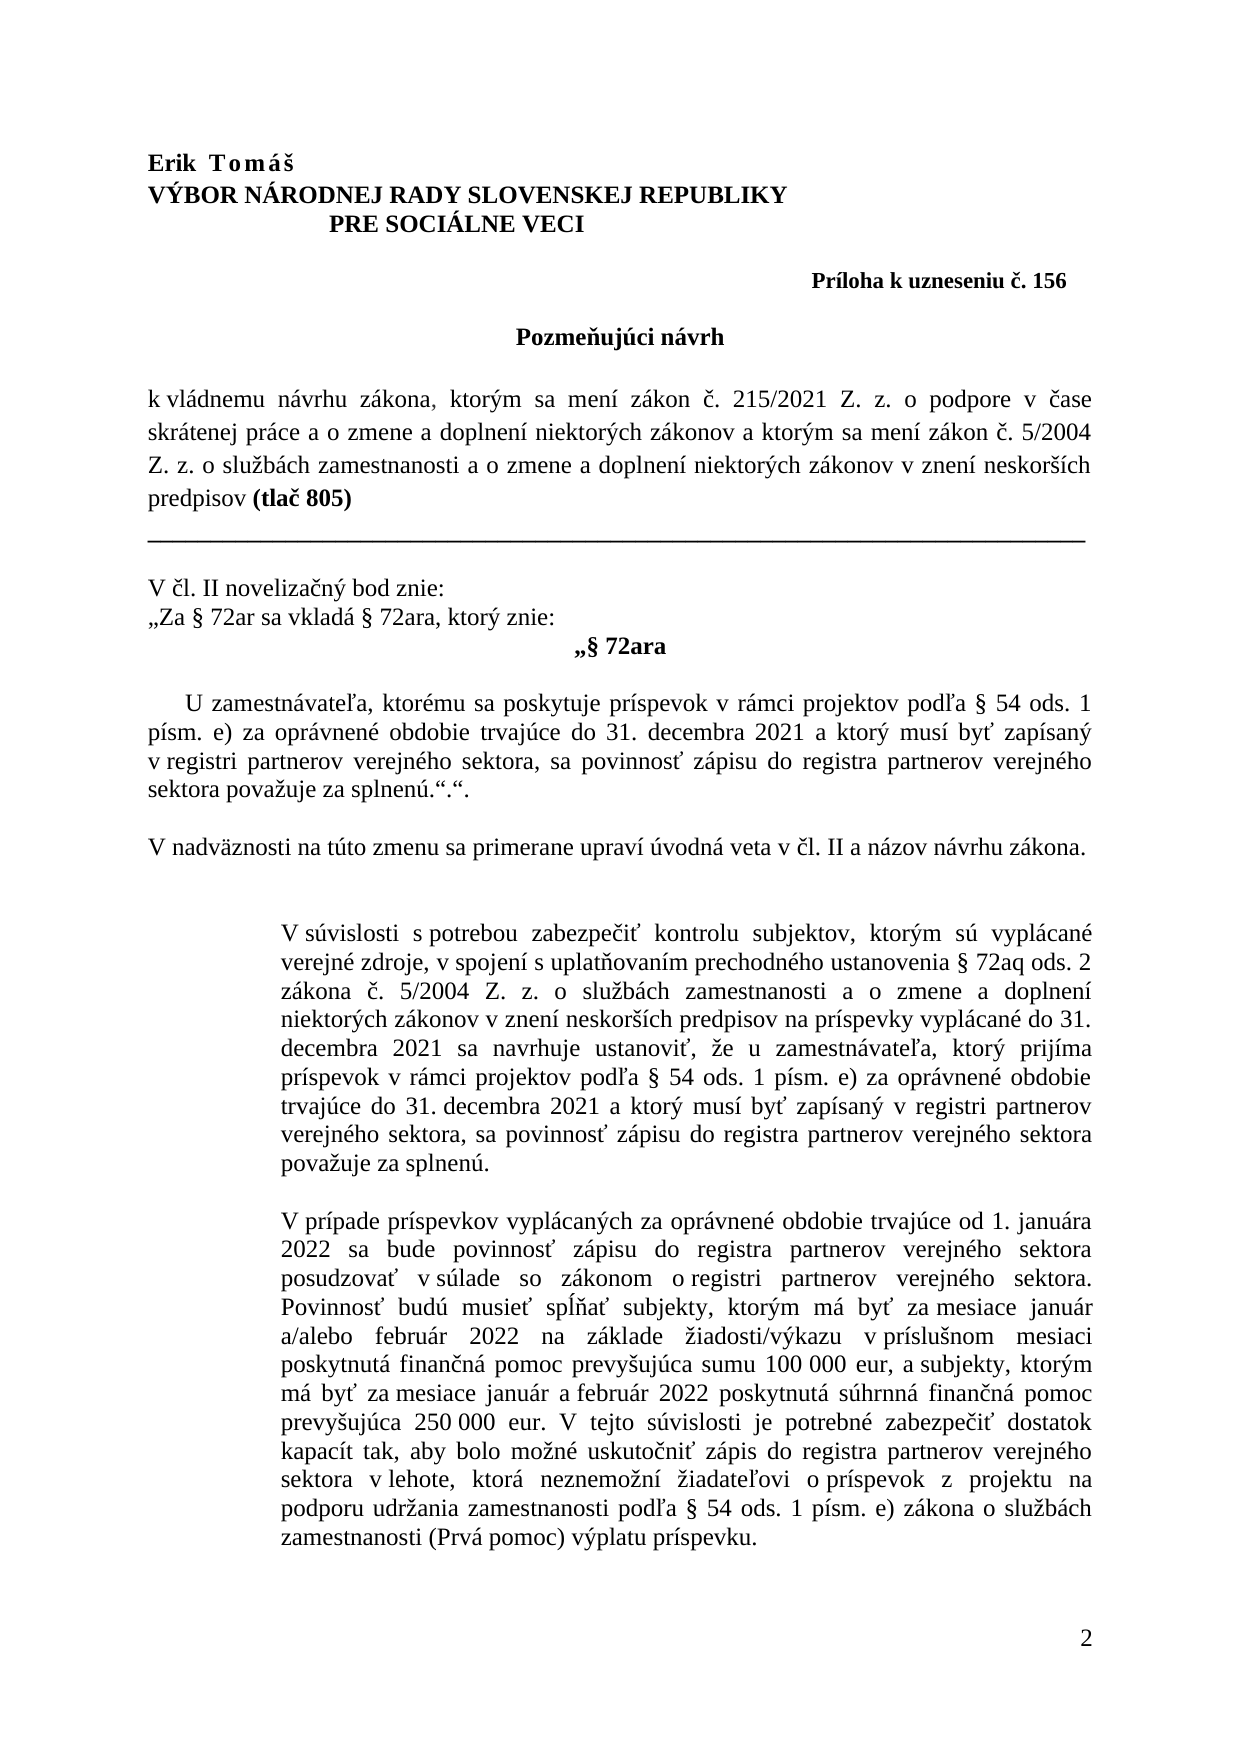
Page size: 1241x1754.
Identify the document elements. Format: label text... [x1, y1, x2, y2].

text „Za § 72ar sa vkladá § 72ara, ktorý znie: [148, 602, 1093, 631]
text k vládnemu návrhu zákona, ktorým sa mení zákon č. 215/2021 Z. z. o podpore v čase skrátenej práce a o zmene a doplnení niektorých zákonov a ktorým sa mení zákon č. 5/2004 Z. z. o službách zamestnanosti a o zmene a doplnení niektorých zákonov v znení neskorších predpisov (tlač 805) [148, 478, 1093, 512]
text U zamestnávateľa, ktorému sa poskytuje príspevok v rámci projektov podľa § 54 ods. 1 písm. e) za oprávnené obdobie trvajúce do 31. decembra 2021 a ktorý musí byť zapísaný v registri partnerov verejného sektora, sa povinnosť zápisu do registra partnerov verejného sektora považuje za splnenú.“.“. [148, 688, 1093, 803]
text Príloha k uzneseniu č. 156 [148, 267, 1093, 293]
text pre sociálne veci [148, 209, 1093, 238]
text V nadväznosti na túto zmenu sa primerane upraví úvodná veta v čl. II a názov návrhu zákona. [148, 832, 1093, 861]
text „§ 72ara [148, 631, 1093, 659]
list V súvislosti s potrebou zabezpečiť kontrolu subjektov, ktorým sú vyplácané verejné zdroje, v spojení s uplatňovaním prechodného ustanovenia § 72aq ods. 2 zákona č. 5/2004 Z. z. o službách zamestnanosti a o zmene a doplnení niektorých zákonov v znení neskorších predpisov na príspevky vyplácané do 31. decembra 2021 sa navrhuje ustanoviť, že u zamestnávateľa, ktorý prijíma príspevok v rámci projektov podľa § 54 ods. 1 písm. e) za oprávnené obdobie trvajúce do 31. decembra 2021 a ktorý musí byť zapísaný v registri partnerov verejného sektora, sa povinnosť zápisu do registra partnerov verejného sektora považuje za splnenú. [281, 918, 1093, 1177]
text Výbor Národnej rady Slovenskej republiky [148, 181, 1093, 209]
text Erik Tomáš [148, 148, 1093, 176]
text V čl. II novelizačný bod znie: [148, 573, 1093, 602]
text Pozmeňujúci návrh [148, 322, 1093, 351]
text k vládnemu návrhu zákona, ktorým sa mení zákon č. 215/2021 Z. z. o podpore v čase skrátenej práce a o zmene a doplnení niektorých zákonov a ktorým sa mení zákon č. 5/2004 Z. z. o službách zamestnanosti a o zmene a doplnení niektorých zákonov v znení neskorších predpisov (tlač 805) [148, 384, 1093, 417]
text ___________________________________________________________________________ [148, 516, 1093, 544]
list V prípade príspevkov vyplácaných za oprávnené obdobie trvajúce od 1. januára 2022 sa bude povinnosť zápisu do registra partnerov verejného sektora posudzovať v súlade so zákonom o registri partnerov verejného sektora. Povinnosť budú musieť spĺňať subjekty, ktorým má byť za mesiace január a/alebo február 2022 na základe žiadosti/výkazu v príslušnom mesiaci poskytnutá finančná pomoc prevyšujúca sumu 100 000 eur, a subjekty, ktorým má byť za mesiace január a február 2022 poskytnutá súhrnná finančná pomoc prevyšujúca 250 000 eur. V tejto súvislosti je potrebné zabezpečiť dostatok kapacít tak, aby bolo možné uskutočniť zápis do registra partnerov verejného sektora v lehote, ktorá neznemožní žiadateľovi o príspevok z projektu na podporu udržania zamestnanosti podľa § 54 ods. 1 písm. e) zákona o službách zamestnanosti (Prvá pomoc) výplatu príspevku. [281, 1206, 1093, 1551]
